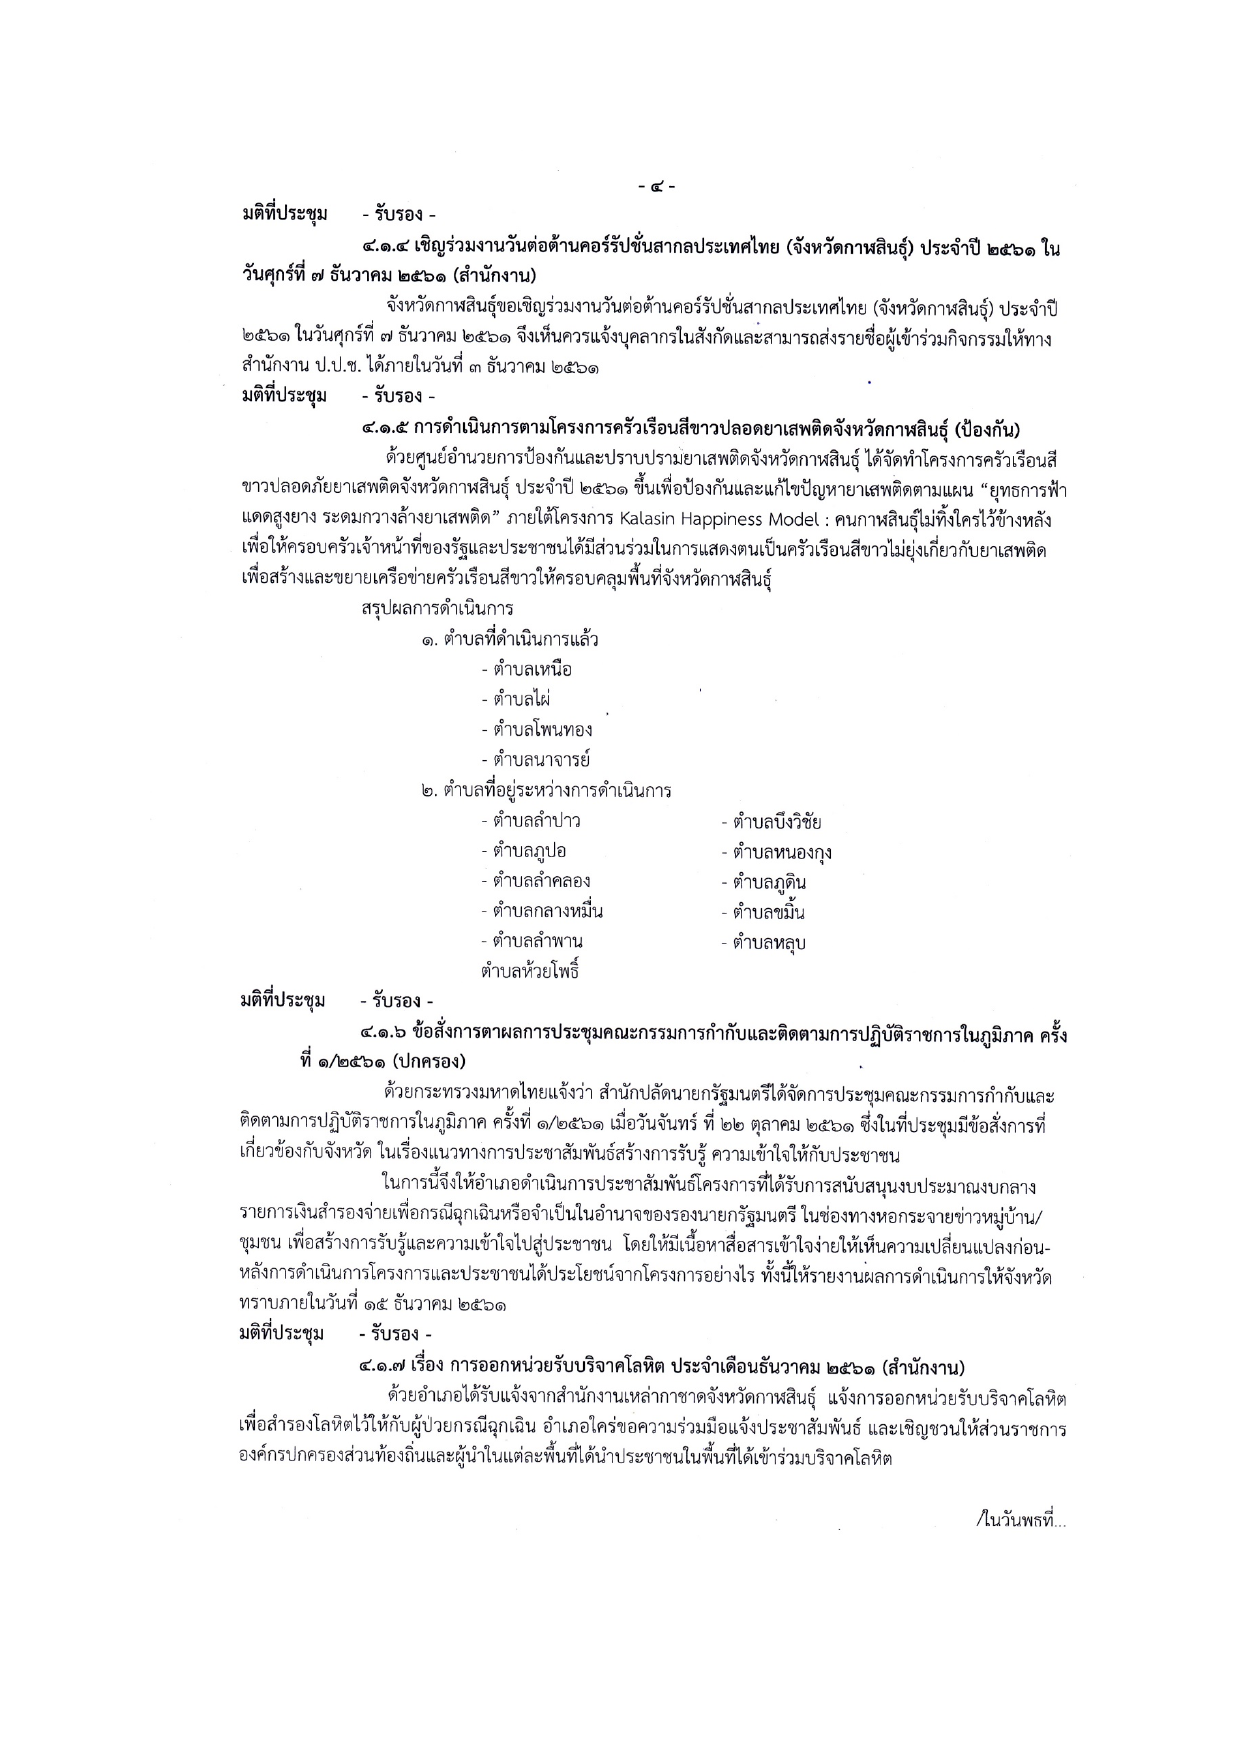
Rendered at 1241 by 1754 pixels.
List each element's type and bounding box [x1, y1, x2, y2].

picture [150, 150, 1091, 1546]
